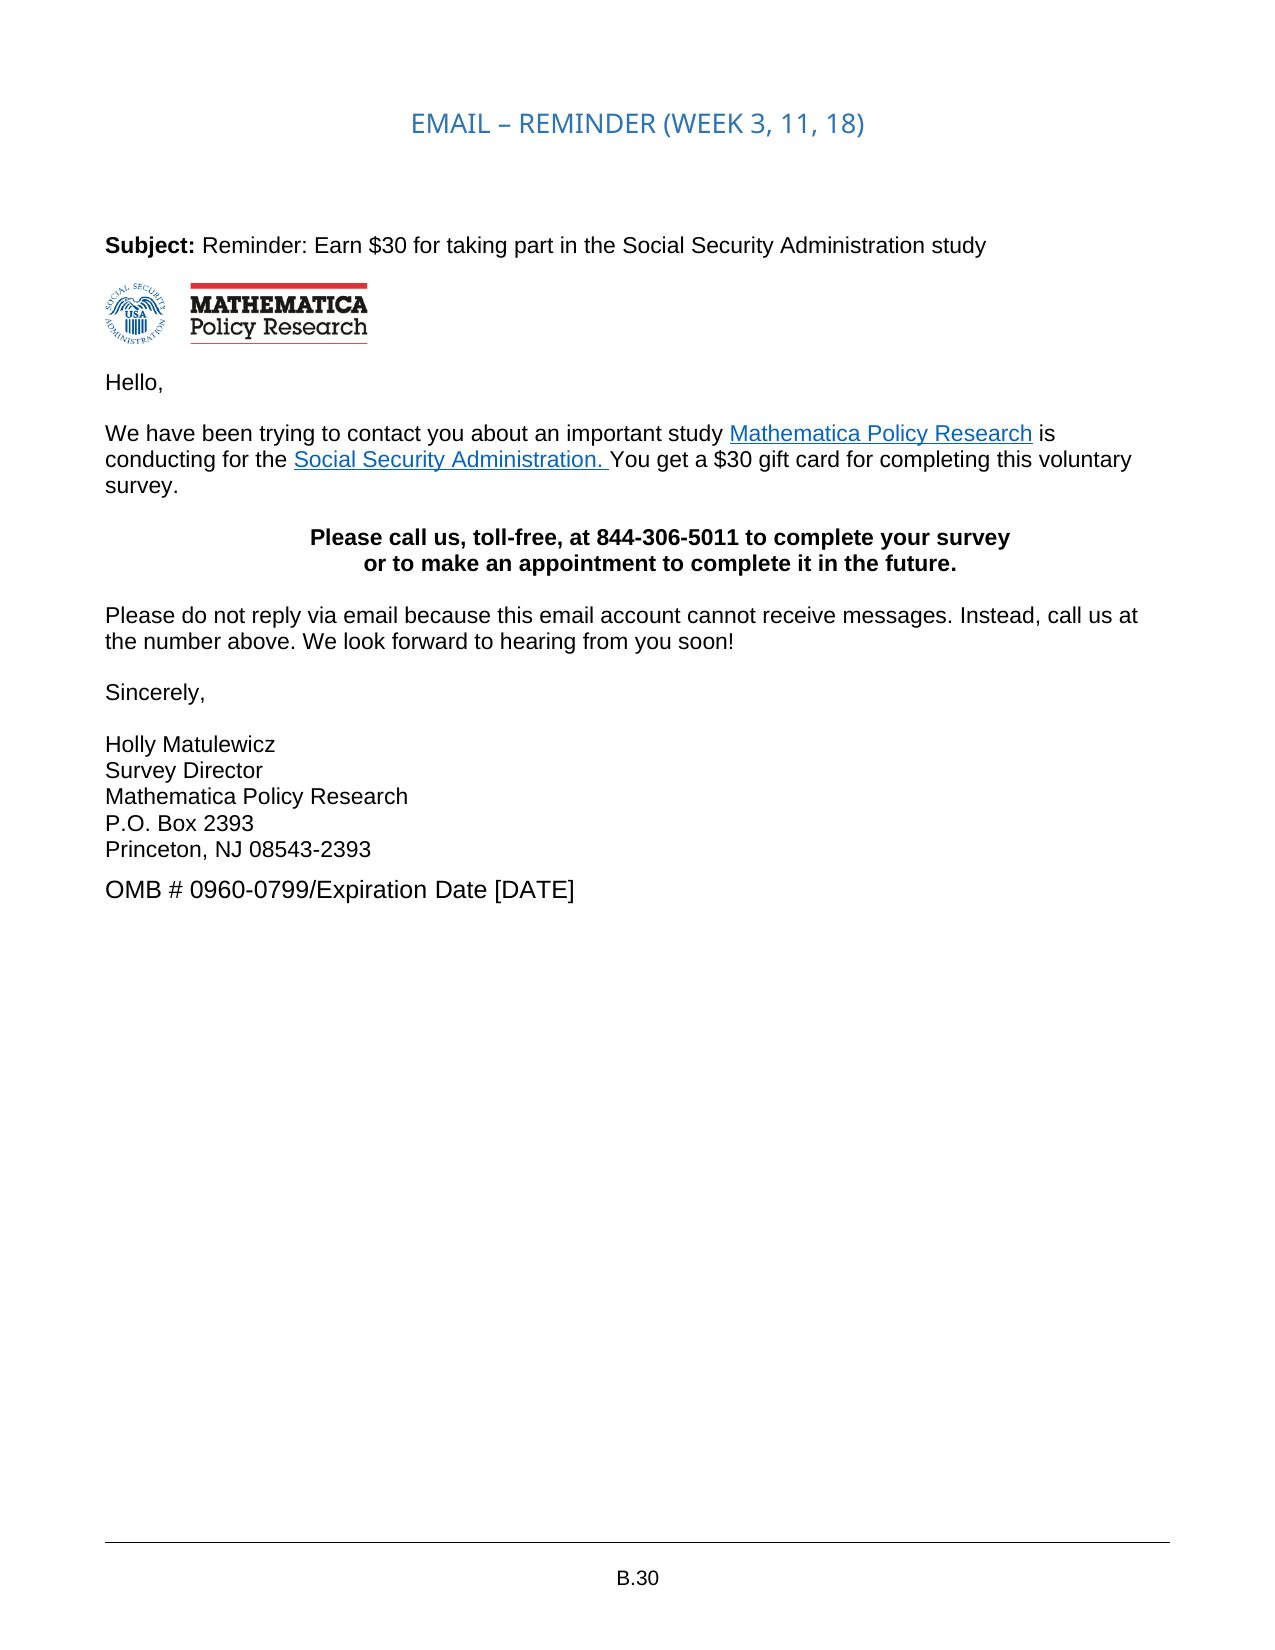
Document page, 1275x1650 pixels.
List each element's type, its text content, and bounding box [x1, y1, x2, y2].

text Holly Matulewicz [105, 731, 1170, 757]
picture [190, 283, 368, 344]
text Please call us, toll-free, at 844-306-5011 to complete your survey [105, 524, 1170, 550]
text P.O. Box 2393 [105, 810, 1170, 836]
text We have been trying to contact you about an important study Mathematica Policy Research is conducting for the Social Security Administration. You get a $30 gift card for completing this voluntary survey. [105, 420, 1170, 499]
text EMAIL – REMINDER (WEEK 3, 11, 18) [105, 105, 1170, 142]
picture [105, 283, 165, 344]
text Hello, [105, 368, 1170, 395]
text Sincerely, [105, 679, 1170, 706]
text Subject: Reminder: Earn $30 for taking part in the Social Security Administration study [105, 232, 1170, 258]
text or to make an appointment to complete it in the future. [105, 550, 1170, 577]
text Princeton, NJ 08543-2393 [105, 836, 1170, 862]
text OMB # 0960-0799/Expiration Date [DATE] [105, 875, 1170, 904]
text Please do not reply via email because this email account cannot receive messages. Instead, call us at the number above. We look forward to hearing from you soon! [105, 602, 1170, 654]
text Mathematica Policy Research [105, 783, 1170, 810]
text Survey Director [105, 757, 1170, 783]
